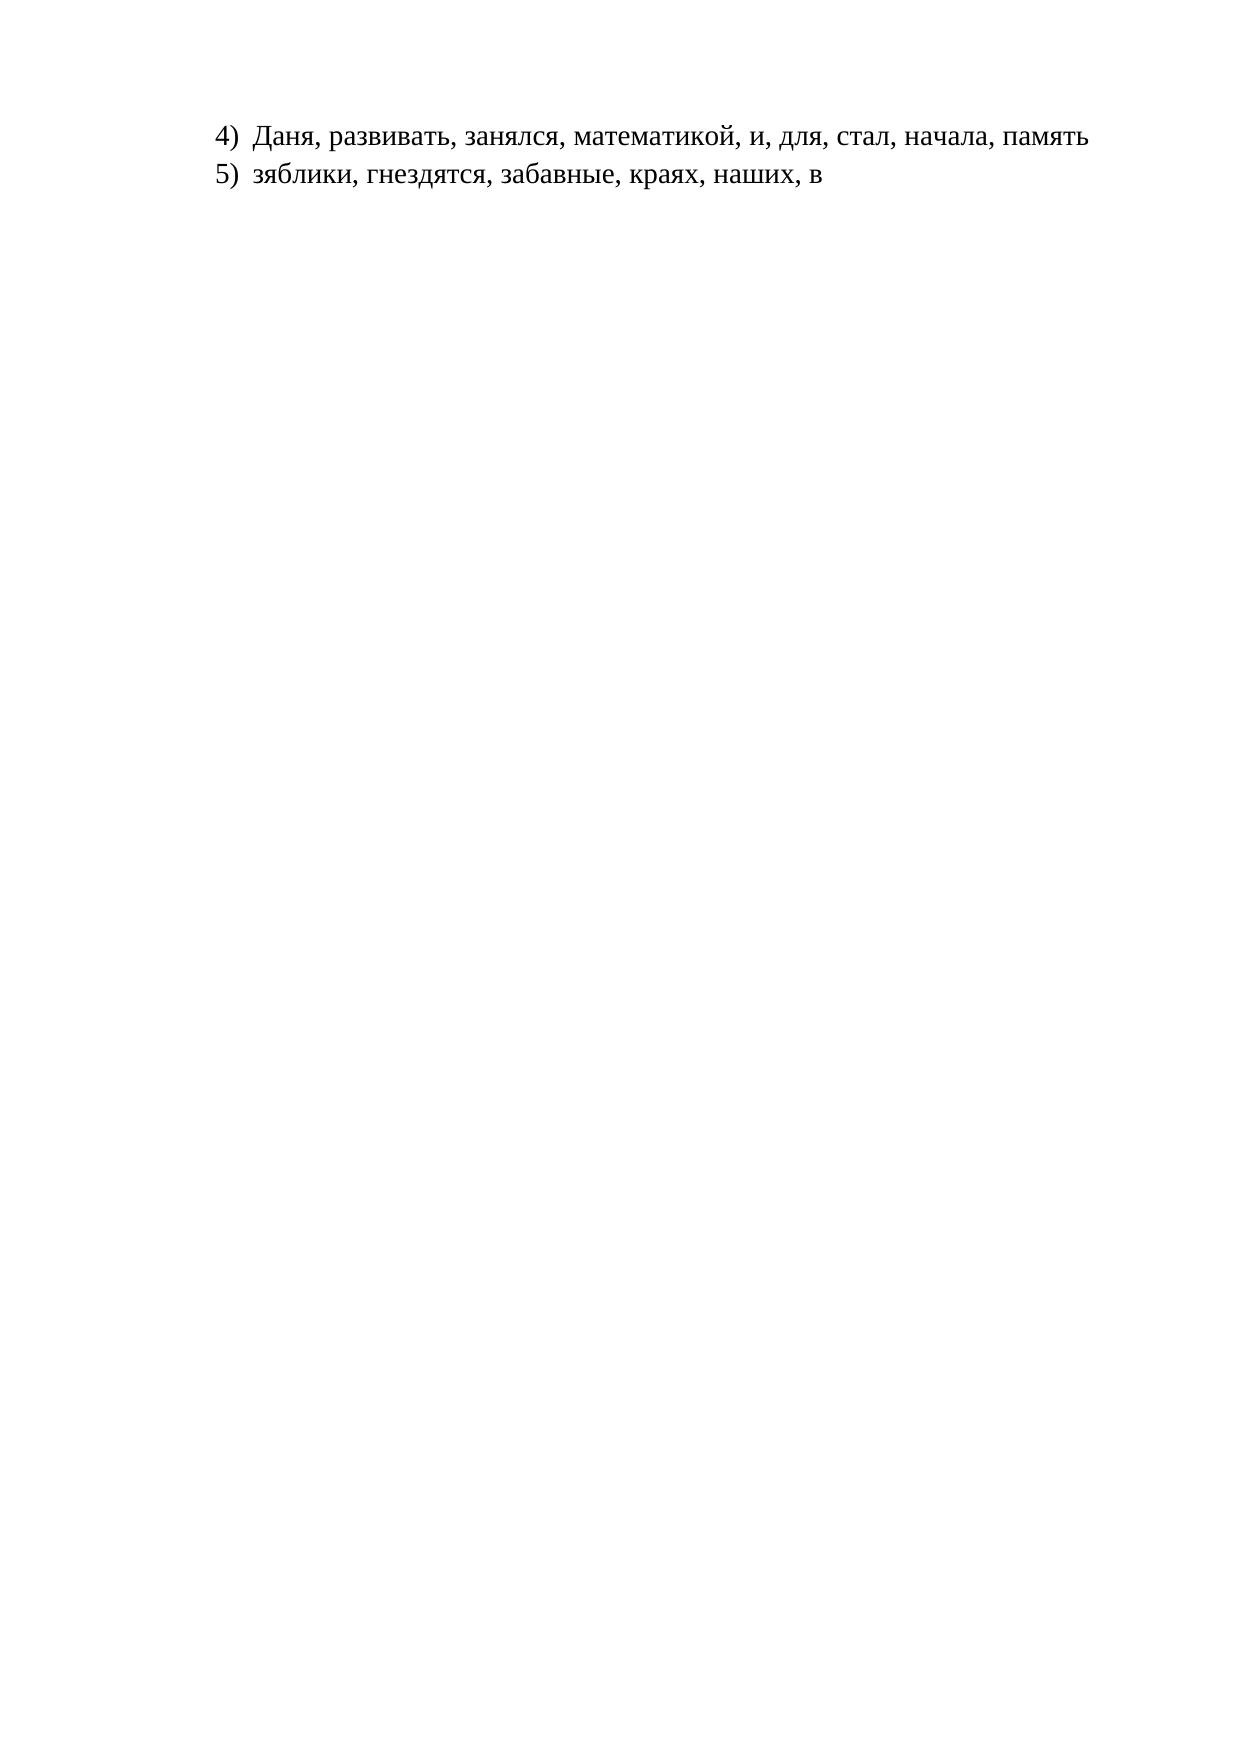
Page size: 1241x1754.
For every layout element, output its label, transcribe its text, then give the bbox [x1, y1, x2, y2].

list зяблики, гнездятся, забавные, краях, наших, в [215, 157, 1152, 190]
list Даня, развивать, занялся, математикой, и, для, стал, начала, память [215, 118, 1152, 152]
